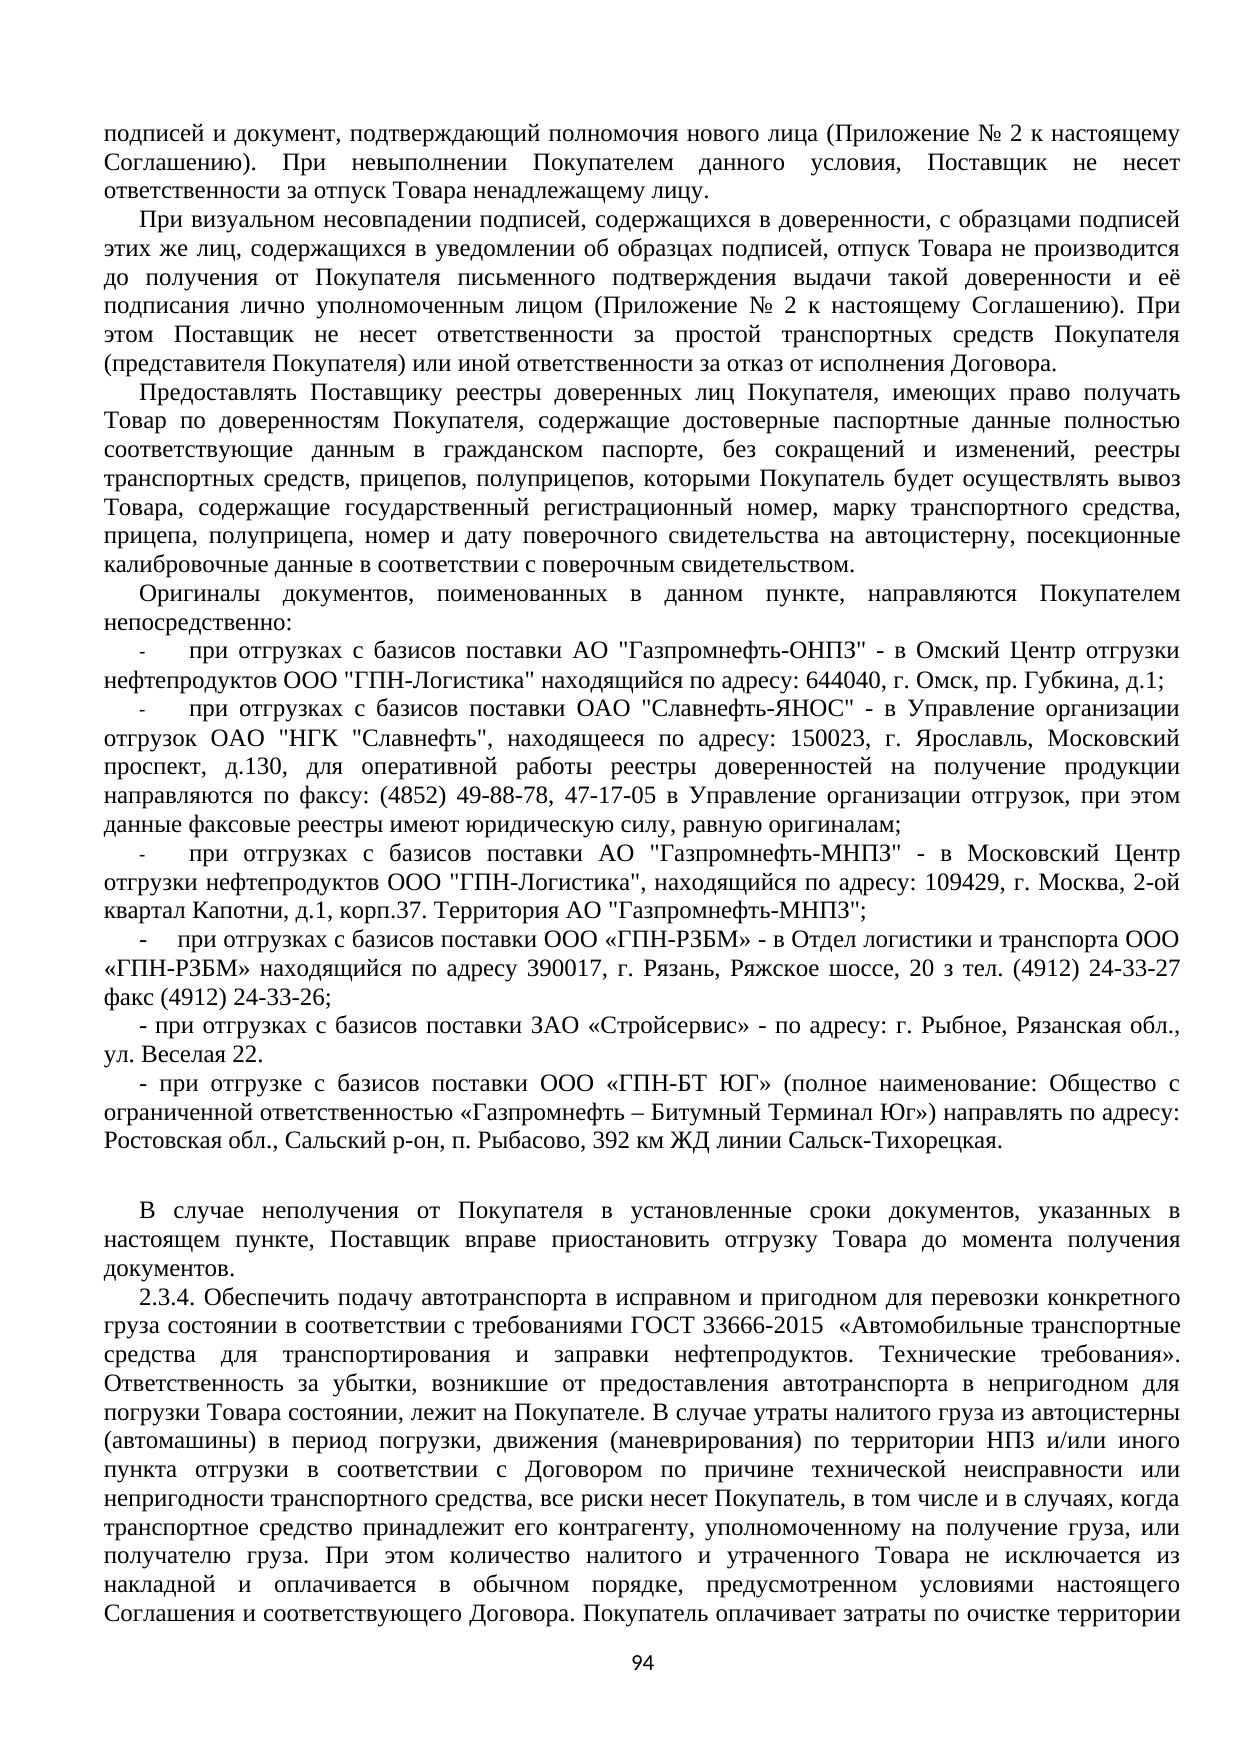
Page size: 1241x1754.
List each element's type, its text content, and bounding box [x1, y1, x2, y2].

text - при отгрузке с базисов поставки ООО «ГПН-БТ ЮГ» (полное наименование: Общество с ограниченной ответственностью «Газпромнефть – Битумный Терминал Юг») направлять по адресу: Ростовская обл., Сальский р-он, п. Рыбасово, 392 км ЖД линии Сальск-Тихорецкая. [103, 1068, 1181, 1154]
text - при отгрузках с базисов поставки ООО «ГПН-РЗБМ» - в Отдел логистики и транспорта ООО «ГПН-РЗБМ» находящийся по адресу 390017, г. Рязань, Ряжское шоссе, 20 з тел. (4912) 24-33-27 факс (4912) 24-33-26; [103, 924, 1181, 1011]
list при отгрузках с базисов поставки ОАО "Славнефть-ЯНОС" - в Управление организации отгрузок ОАО "НГК "Славнефть", находящееся по адресу: 150023, г. Ярославль, Московский проспект, д.130, для оперативной работы реестры доверенностей на получение продукции направляются по факсу: (4852) 49-88-78, 47-17-05 в Управление организации отгрузок, при этом данные факсовые реестры имеют юридическую силу, равную оригиналам; [103, 693, 1181, 838]
list при отгрузках с базисов поставки АО "Газпромнефть-МНПЗ" - в Московский Центр отгрузки нефтепродуктов ООО "ГПН-Логистика", находящийся по адресу: 109429, г. Москва, 2-ой квартал Капотни, д.1, корп.37. Территория АО "Газпромнефть-МНПЗ"; [103, 838, 1181, 924]
list При визуальном несовпадении подписей, содержащихся в доверенности, с образцами подписей этих же лиц, содержащихся в уведомлении об образцах подписей, отпуск Товара не производится до получения от Покупателя письменного подтверждения выдачи такой доверенности и её подписания лично уполномоченным лицом (Приложение № 2 к настоящему Соглашению). При этом Поставщик не несет ответственности за простой транспортных средств Покупателя (представителя Покупателя) или иной ответственности за отказ от исполнения Договора. [103, 204, 1181, 377]
list Оригиналы документов, поименованных в данном пункте, направляются Покупателем непосредственно: [103, 578, 1181, 636]
list В случае неполучения от Покупателя в установленные сроки документов, указанных в настоящем пункте, Поставщик вправе приостановить отгрузку Товара до момента получения документов. [103, 1196, 1181, 1282]
list при отгрузках с базисов поставки АО "Газпромнефть-ОНПЗ" - в Омский Центр отгрузки нефтепродуктов ООО "ГПН-Логистика" находящийся по адресу: 644040, г. Омск, пр. Губкина, д.1; [103, 636, 1181, 693]
list Предоставлять Поставщику реестры доверенных лиц Покупателя, имеющих право получать Товар по доверенностям Покупателя, содержащие достоверные паспортные данные полностью соответствующие данным в гражданском паспорте, без сокращений и изменений, реестры транспортных средств, прицепов, полуприцепов, которыми Покупатель будет осуществлять вывоз Товара, содержащие государственный регистрационный номер, марку транспортного средства, прицепа, полуприцепа, номер и дату поверочного свидетельства на автоцистерну, посекционные калибровочные данные в соответствии с поверочным свидетельством. [103, 377, 1181, 578]
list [103, 118, 1181, 204]
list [103, 1282, 1181, 1627]
text - при отгрузках с базисов поставки ЗАО «Стройсервис» - по адресу: г. Рыбное, Рязанская обл., ул. Веселая 22. [103, 1011, 1181, 1068]
